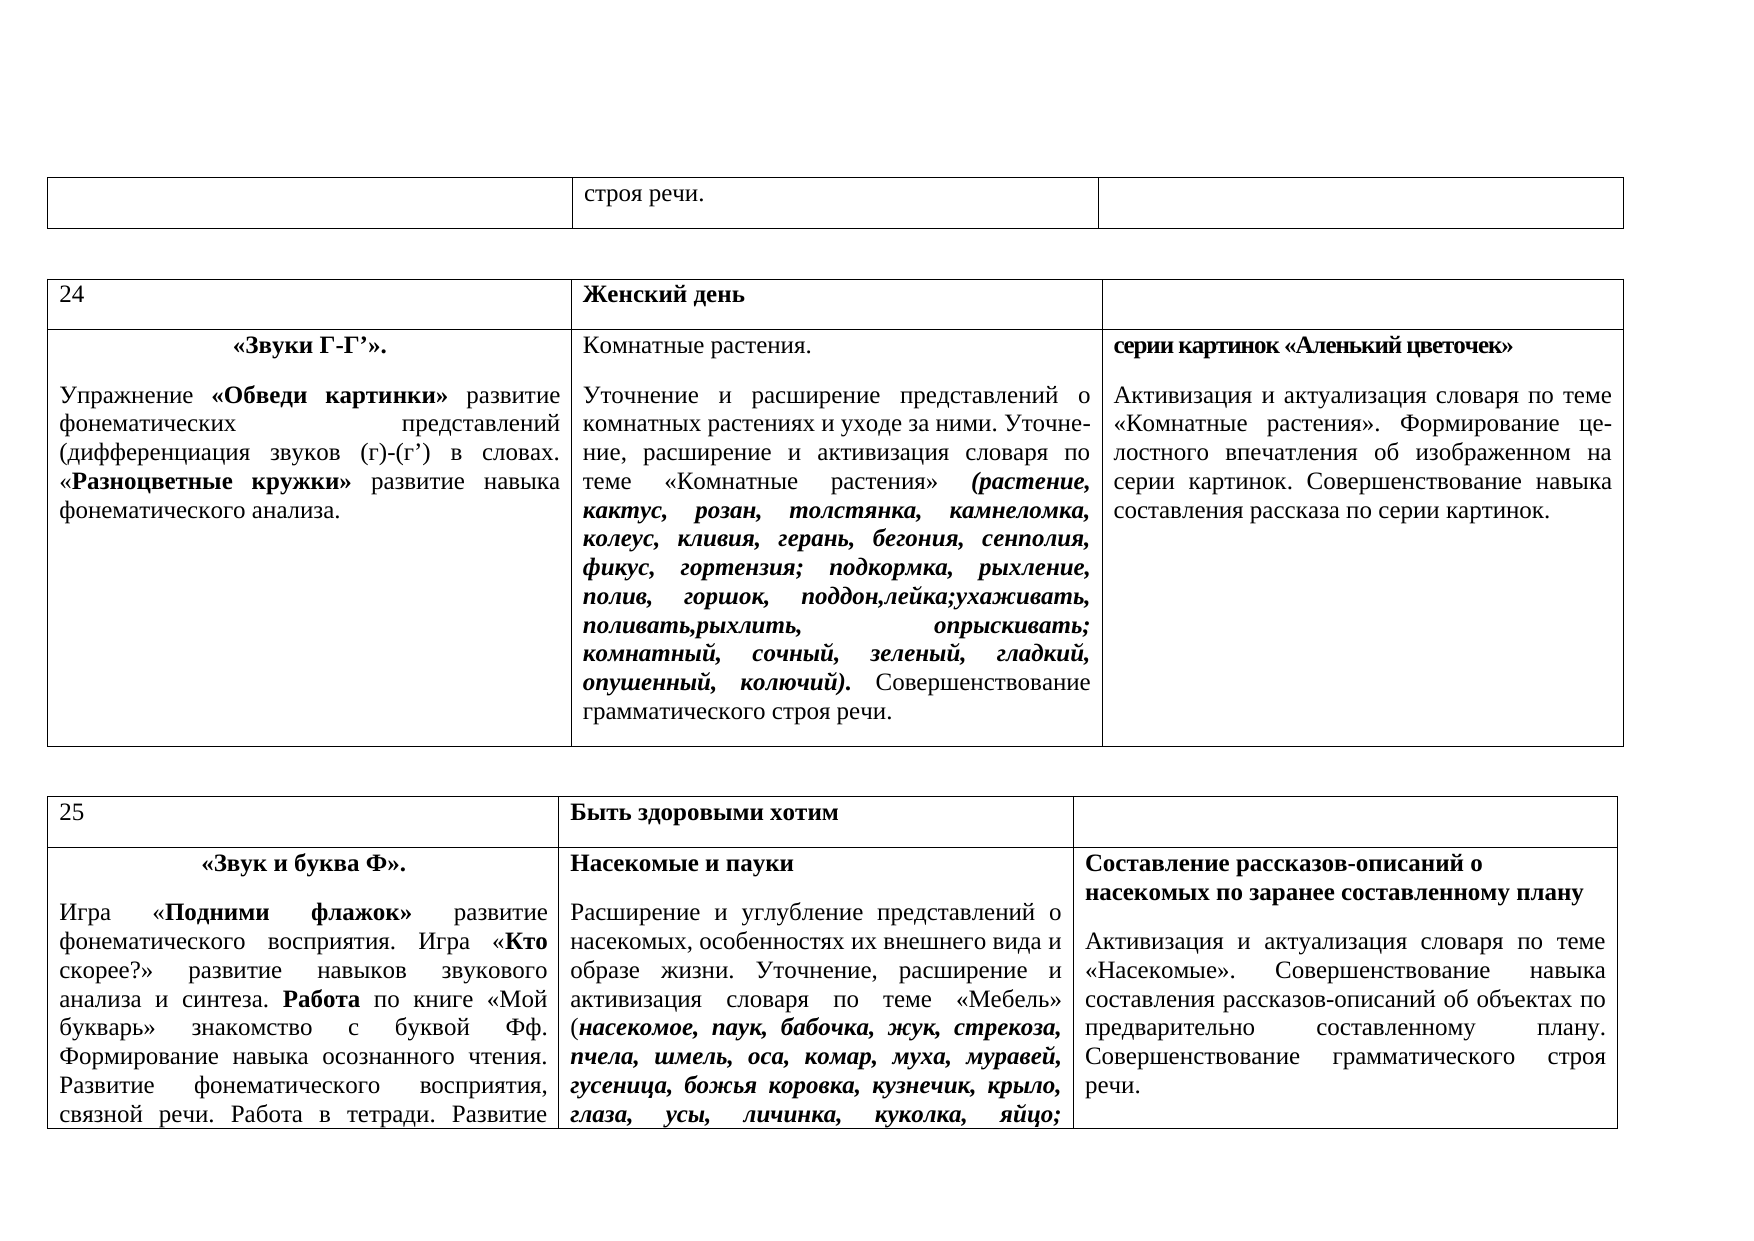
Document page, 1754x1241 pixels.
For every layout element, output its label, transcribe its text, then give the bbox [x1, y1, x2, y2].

table_header 24 [48, 280, 571, 329]
table_header Женский день [572, 280, 1102, 329]
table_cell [573, 178, 1098, 228]
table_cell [1074, 848, 1617, 1127]
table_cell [48, 848, 558, 1127]
table_header Быть здоровыми хотим [559, 797, 1073, 847]
table_header 25 [48, 797, 558, 847]
table_cell серии картинок «Аленький цветочек» Активизация и актуализация словаря по теме «Комнатные растения». Формирование целостного впечатления об изображенном на серии картинок. Совершенствование навыка составления рассказа по серии картинок. [1103, 330, 1623, 746]
table_cell «Звуки Г-Г’». Упражнение «Обведи картинки» развитие фонематических представлений (дифференциация звуков (г)-(г’) в словах. «Разноцветные кружки» развитие навыка фонематического анализа. [48, 330, 571, 746]
table_header [1074, 797, 1617, 847]
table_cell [559, 848, 1073, 1127]
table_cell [1099, 178, 1623, 228]
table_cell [48, 178, 572, 228]
table_cell Комнатные растения. Уточнение и расширение представлений о комнатных растениях и уходе за ними. Уточнение, расширение и активизация словаря по теме «Комнатные растения» (растение, кактус, розан, толстянка, камнеломка, колеус, кливия, герань, бегония, сенполия, фикус, гортензия; подкормка, рыхление, полив, горшок, поддон,лейка;ухаживать, поливать,рыхлить, опрыскивать; комнатный, сочный, зеленый, гладкий, опушенный, колючий). Совершенствование грамматического строя речи. [572, 330, 1102, 746]
table_header [1103, 280, 1623, 329]
